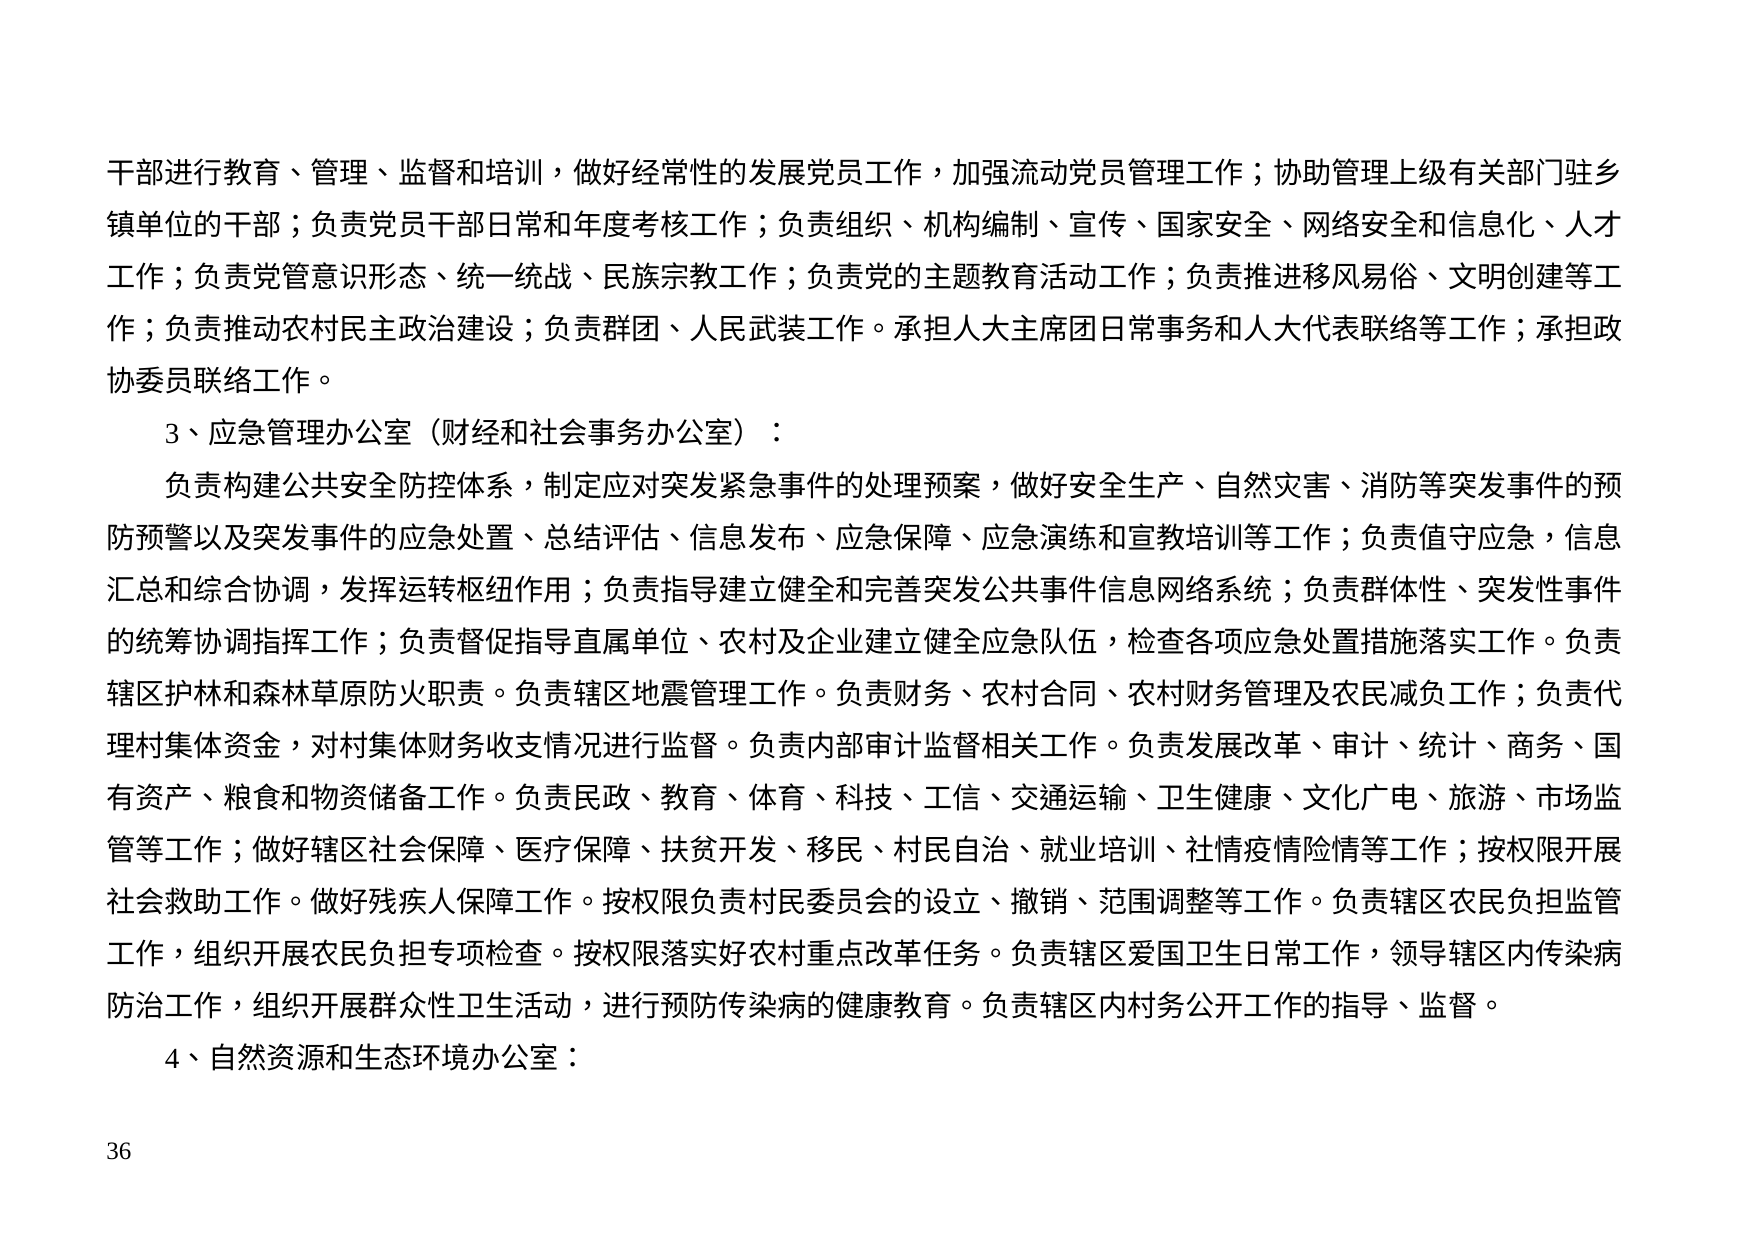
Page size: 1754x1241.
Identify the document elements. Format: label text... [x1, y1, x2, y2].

text 4、自然资源和生态环境办公室： [106, 1027, 1648, 1079]
text 负责构建公共安全防控体系，制定应对突发紧急事件的处理预案，做好安全生产、自然灾害、消防等突发事件的预防预警以及突发事件的应急处置、总结评估、信息发布、应急保障、应急演练和宣教培训等工作；负责值守应急，信息汇总和综合协调，发挥运转枢纽作用；负责指导建立健全和完善突发公共事件信息网络系统；负责群体性、突发性事件的统筹协调指挥工作；负责督促指导直属单位、农村及企业建立健全应急队伍，检查各项应急处置措施落实工作。负责辖区护林和森林草原防火职责。负责辖区地震管理工作。负责财务、农村合同、农村财务管理及农民减负工作；负责代理村集体资金，对村集体财务收支情况进行监督。负责内部审计监督相关工作。负责发展改革、审计、统计、商务、国有资产、粮食和物资储备工作。负责民政、教育、体育、科技、工信、交通运输、卫生健康、文化广电、旅游、市场监管等工作；做好辖区社会保障、医疗保障、扶贫开发、移民、村民自治、就业培训、社情疫情险情等工作；按权限开展社会救助工作。做好残疾人保障工作。按权限负责村民委员会的设立、撤销、范围调整等工作。负责辖区农民负担监管工作，组织开展农民负担专项检查。按权限落实好农村重点改革任务。负责辖区爱国卫生日常工作，领导辖区内传染病防治工作，组织开展群众性卫生活动，进行预防传染病的健康教育。负责辖区内村务公开工作的指导、监督。 [106, 454, 1648, 1027]
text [106, 142, 1648, 402]
text 3、应急管理办公室（财经和社会事务办公室）： [106, 402, 1648, 454]
